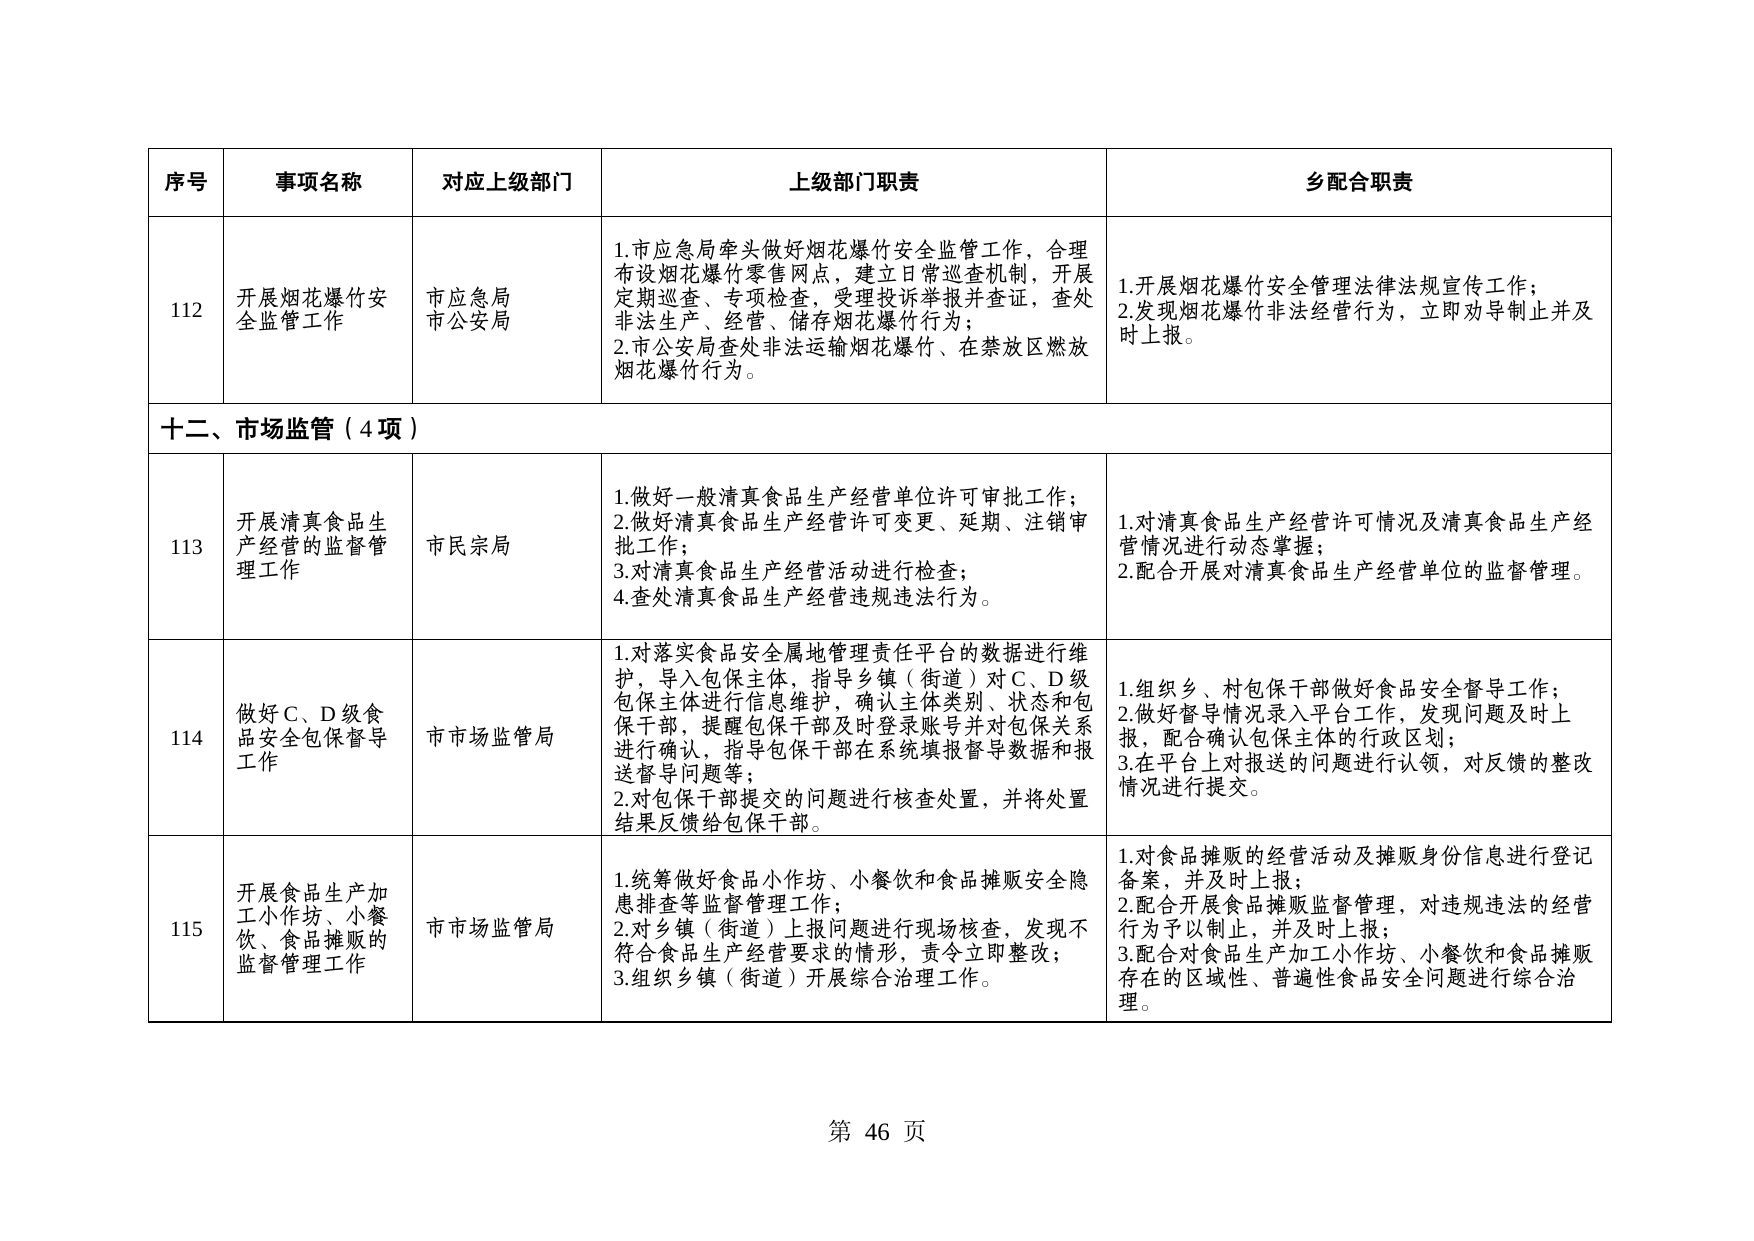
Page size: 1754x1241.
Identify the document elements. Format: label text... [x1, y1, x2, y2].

table_cell 1.对食品摊贩的经营活动及摊贩身份信息进行登记备案，并及时上报； 2.配合开展食品摊贩监督管理，对违规违法的经营行为予以制止，并及时上报； 3.配合对食品生产加工小作坊、小餐饮和食品摊贩存在的区域性、普遍性食品安全问题进行综合治理。 [1107, 836, 1611, 1021]
table_cell 1.市应急局牵头做好烟花爆竹安全监管工作，合理布设烟花爆竹零售网点，建立日常巡查机制，开展定期巡查、专项检查，受理投诉举报并查证，查处非法生产、经营、储存烟花爆竹行为； 2.市公安局查处非法运输烟花爆竹、在禁放区燃放烟花爆竹行为。 [602, 217, 1106, 403]
table_cell 市应急局 市公安局 [413, 217, 601, 403]
table_cell 开展烟花爆竹安全监管工作 [224, 217, 412, 403]
table_cell 1.做好一般清真食品生产经营单位许可审批工作； 2.做好清真食品生产经营许可变更、延期、注销审批工作； 3.对清真食品生产经营活动进行检查； 4.查处清真食品生产经营违规违法行为。 [602, 454, 1106, 639]
table_header 上级部门职责 [602, 149, 1106, 216]
table_header 事项名称 [224, 149, 412, 216]
table_cell 1.对落实食品安全属地管理责任平台的数据进行维护，导入包保主体，指导乡镇（街道）对C、D级包保主体进行信息维护，确认主体类别、状态和包保干部，提醒包保干部及时登录账号并对包保关系进行确认，指导包保干部在系统填报督导数据和报送督导问题等； 2.对包保干部提交的问题进行核查处置，并将处置结果反馈给包保干部。 [602, 640, 1106, 835]
table_header 对应上级部门 [413, 149, 601, 216]
table_cell 1.组织乡、村包保干部做好食品安全督导工作； 2.做好督导情况录入平台工作，发现问题及时上报，配合确认包保主体的行政区划； 3.在平台上对报送的问题进行认领，对反馈的整改情况进行提交。 [1107, 640, 1611, 835]
table_cell 市民宗局 [413, 454, 601, 639]
table_cell 十二、市场监管（4项） [149, 404, 1611, 453]
table_cell 开展清真食品生产经营的监督管理工作 [224, 454, 412, 639]
table_cell 1.对清真食品生产经营许可情况及清真食品生产经营情况进行动态掌握； 2.配合开展对清真食品生产经营单位的监督管理。 [1107, 454, 1611, 639]
table_cell 开展食品生产加工小作坊、小餐饮、食品摊贩的监督管理工作 [224, 836, 412, 1021]
table_cell 115 [149, 836, 223, 1021]
table_cell 1.开展烟花爆竹安全管理法律法规宣传工作； 2.发现烟花爆竹非法经营行为，立即劝导制止并及时上报。 [1107, 217, 1611, 403]
table_cell 市市场监管局 [413, 640, 601, 835]
table_header 序号 [149, 149, 223, 216]
table_cell 114 [149, 640, 223, 835]
table_cell 做好C、D级食品安全包保督导工作 [224, 640, 412, 835]
table_cell 112 [149, 217, 223, 403]
table_cell 113 [149, 454, 223, 639]
table_header 乡配合职责 [1107, 149, 1611, 216]
table_cell 1.统筹做好食品小作坊、小餐饮和食品摊贩安全隐患排查等监督管理工作； 2.对乡镇（街道）上报问题进行现场核查，发现不符合食品生产经营要求的情形，责令立即整改； 3.组织乡镇（街道）开展综合治理工作。 [602, 836, 1106, 1021]
table_cell 市市场监管局 [413, 836, 601, 1021]
